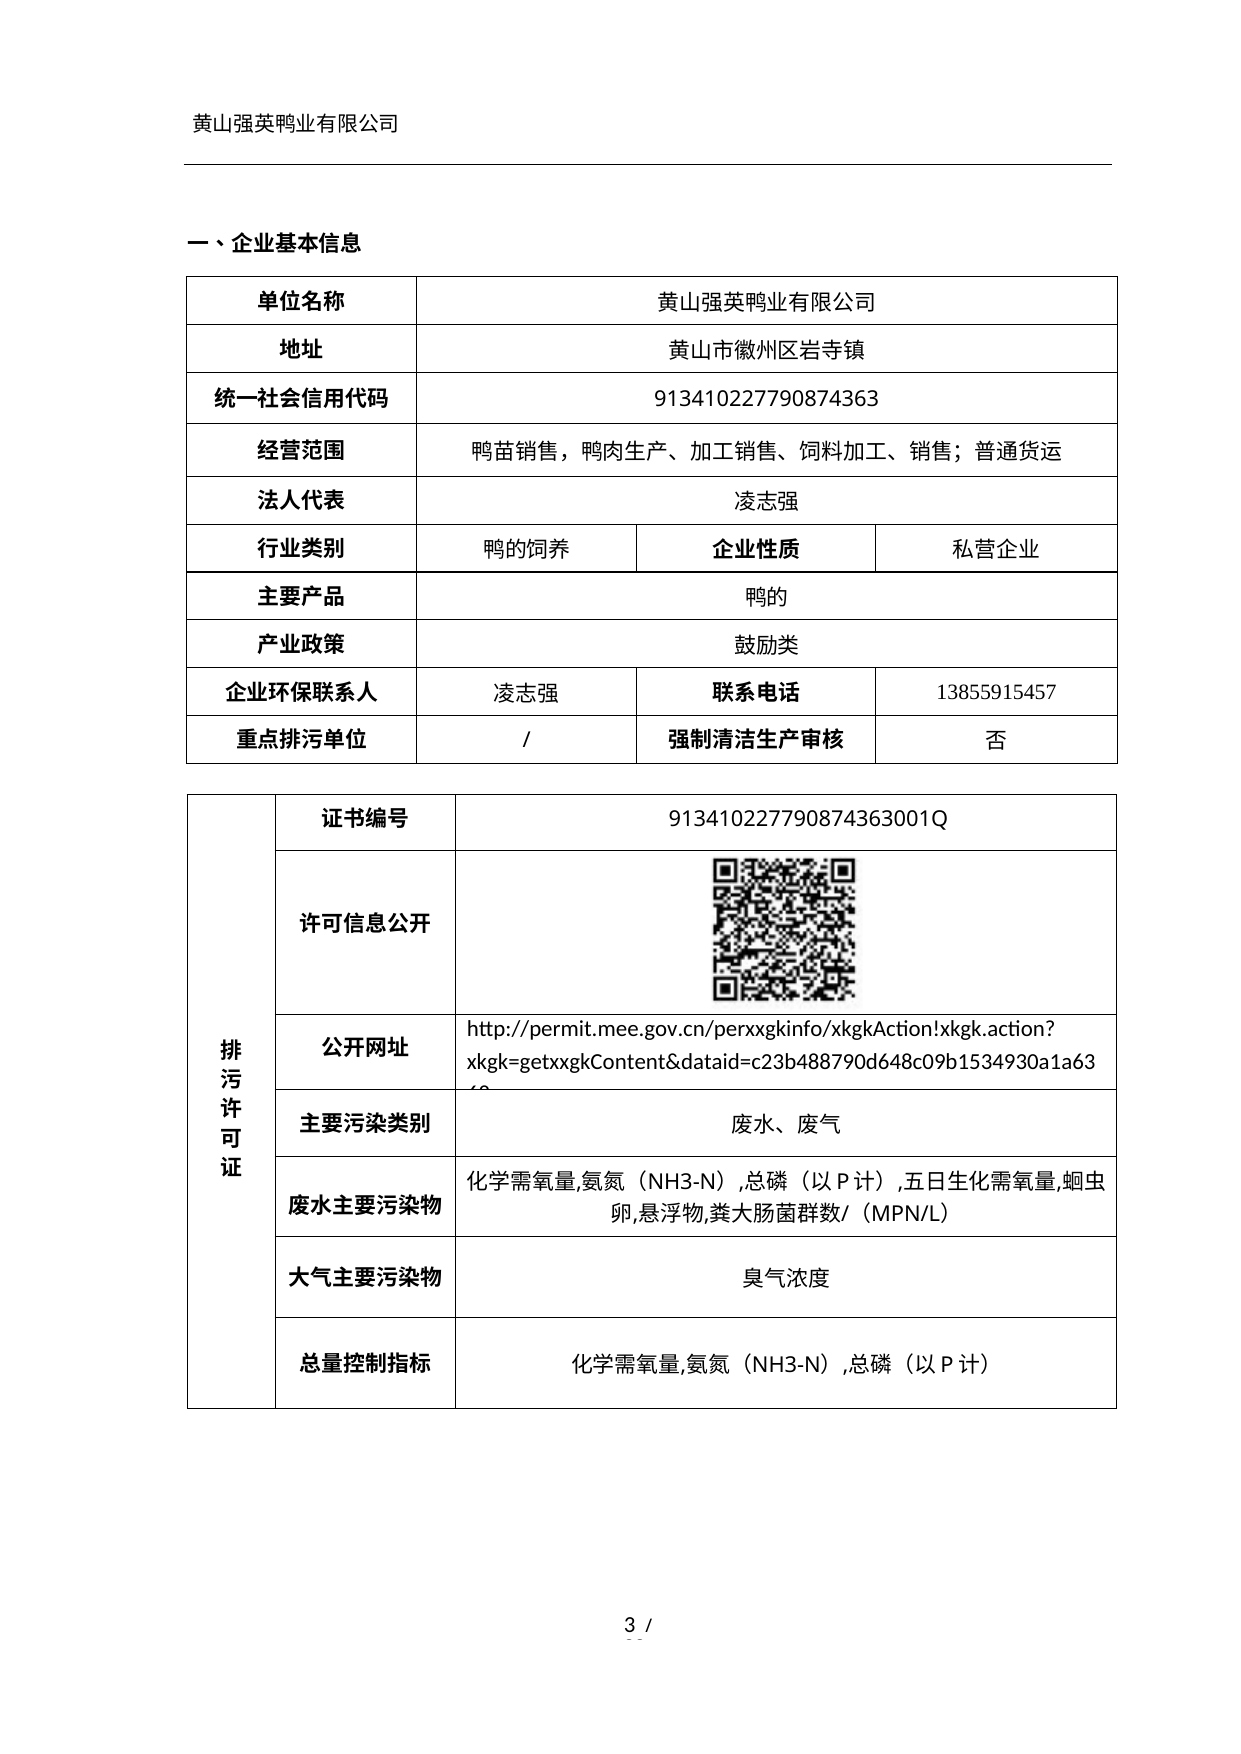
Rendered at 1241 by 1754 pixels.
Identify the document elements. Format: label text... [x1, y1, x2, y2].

table_cell 鸭的饲养 [417, 525, 636, 571]
table_header 排 污 许 可 证 [188, 795, 275, 1408]
table_cell 主要污染类别 [276, 1090, 455, 1156]
table_cell 13855915457 [876, 668, 1117, 715]
table_cell 鸭苗销售，鸭肉生产、加工销售、饲料加工、销售；普通货运 [417, 424, 1117, 476]
table_cell 公开网址 [276, 1015, 455, 1089]
table_cell 大气主要污染物 [276, 1237, 455, 1317]
table_header 黄山强英鸭业有限公司 [417, 277, 1117, 324]
table_cell 废水主要污染物 [276, 1157, 455, 1236]
table_cell 企业性质 [637, 525, 875, 571]
table_cell 凌志强 [417, 668, 636, 715]
table_cell [456, 851, 1116, 1013]
table_cell 产业政策 [187, 620, 416, 667]
table_header 证书编号 [276, 795, 455, 850]
table_header 913410227790874363001Q [456, 795, 1116, 850]
table_cell 私营企业 [876, 525, 1117, 571]
table_cell 重点排污单位 [187, 716, 416, 763]
table_cell 否 [876, 716, 1117, 763]
table_cell 主要产品 [187, 573, 416, 619]
table_cell 法人代表 [187, 477, 416, 524]
table_cell 许可信息公开 [276, 851, 455, 1013]
text 黄山强英鸭业有限公司 [192, 108, 1130, 138]
table_cell / [417, 716, 636, 763]
table_cell 行业类别 [187, 525, 416, 571]
table_cell 鼓励类 [417, 620, 1117, 667]
table_cell 企业环保联系人 [187, 668, 416, 715]
table_cell 黄山市徽州区岩寺镇 [417, 325, 1117, 372]
table_cell 总量控制指标 [276, 1318, 455, 1408]
table_cell 化学需氧量,氨氮（NH3-N）,总磷（以P计） [456, 1318, 1116, 1408]
table_cell 经营范围 [187, 424, 416, 476]
table_cell 地址 [187, 325, 416, 372]
picture [709, 852, 863, 1012]
table_cell 913410227790874363 [417, 373, 1117, 423]
subtitle 一、企业基本信息 [187, 227, 1130, 257]
table_cell 鸭的 [417, 573, 1117, 619]
table_header 单位名称 [187, 277, 416, 324]
table_cell 化学需氧量,氨氮（NH3-N）,总磷（以P计）,五日生化需氧量,蛔虫卵,悬浮物,粪大肠菌群数/（MPN/L） [456, 1157, 1116, 1236]
table_cell 统一社会信用代码 [187, 373, 416, 423]
table_cell 凌志强 [417, 477, 1117, 524]
table_cell 臭气浓度 [456, 1237, 1116, 1317]
table_cell 强制清洁生产审核 [637, 716, 875, 763]
table_cell 联系电话 [637, 668, 875, 715]
table_cell http://permit.mee.gov.cn/perxxgkinfo/xkgkAction!xkgk.action?xkgk=getxxgkContent&dataid=c23b488790d648c09b1534930a1a6368 [456, 1015, 1116, 1089]
table_cell 废水、废气 [456, 1090, 1116, 1156]
